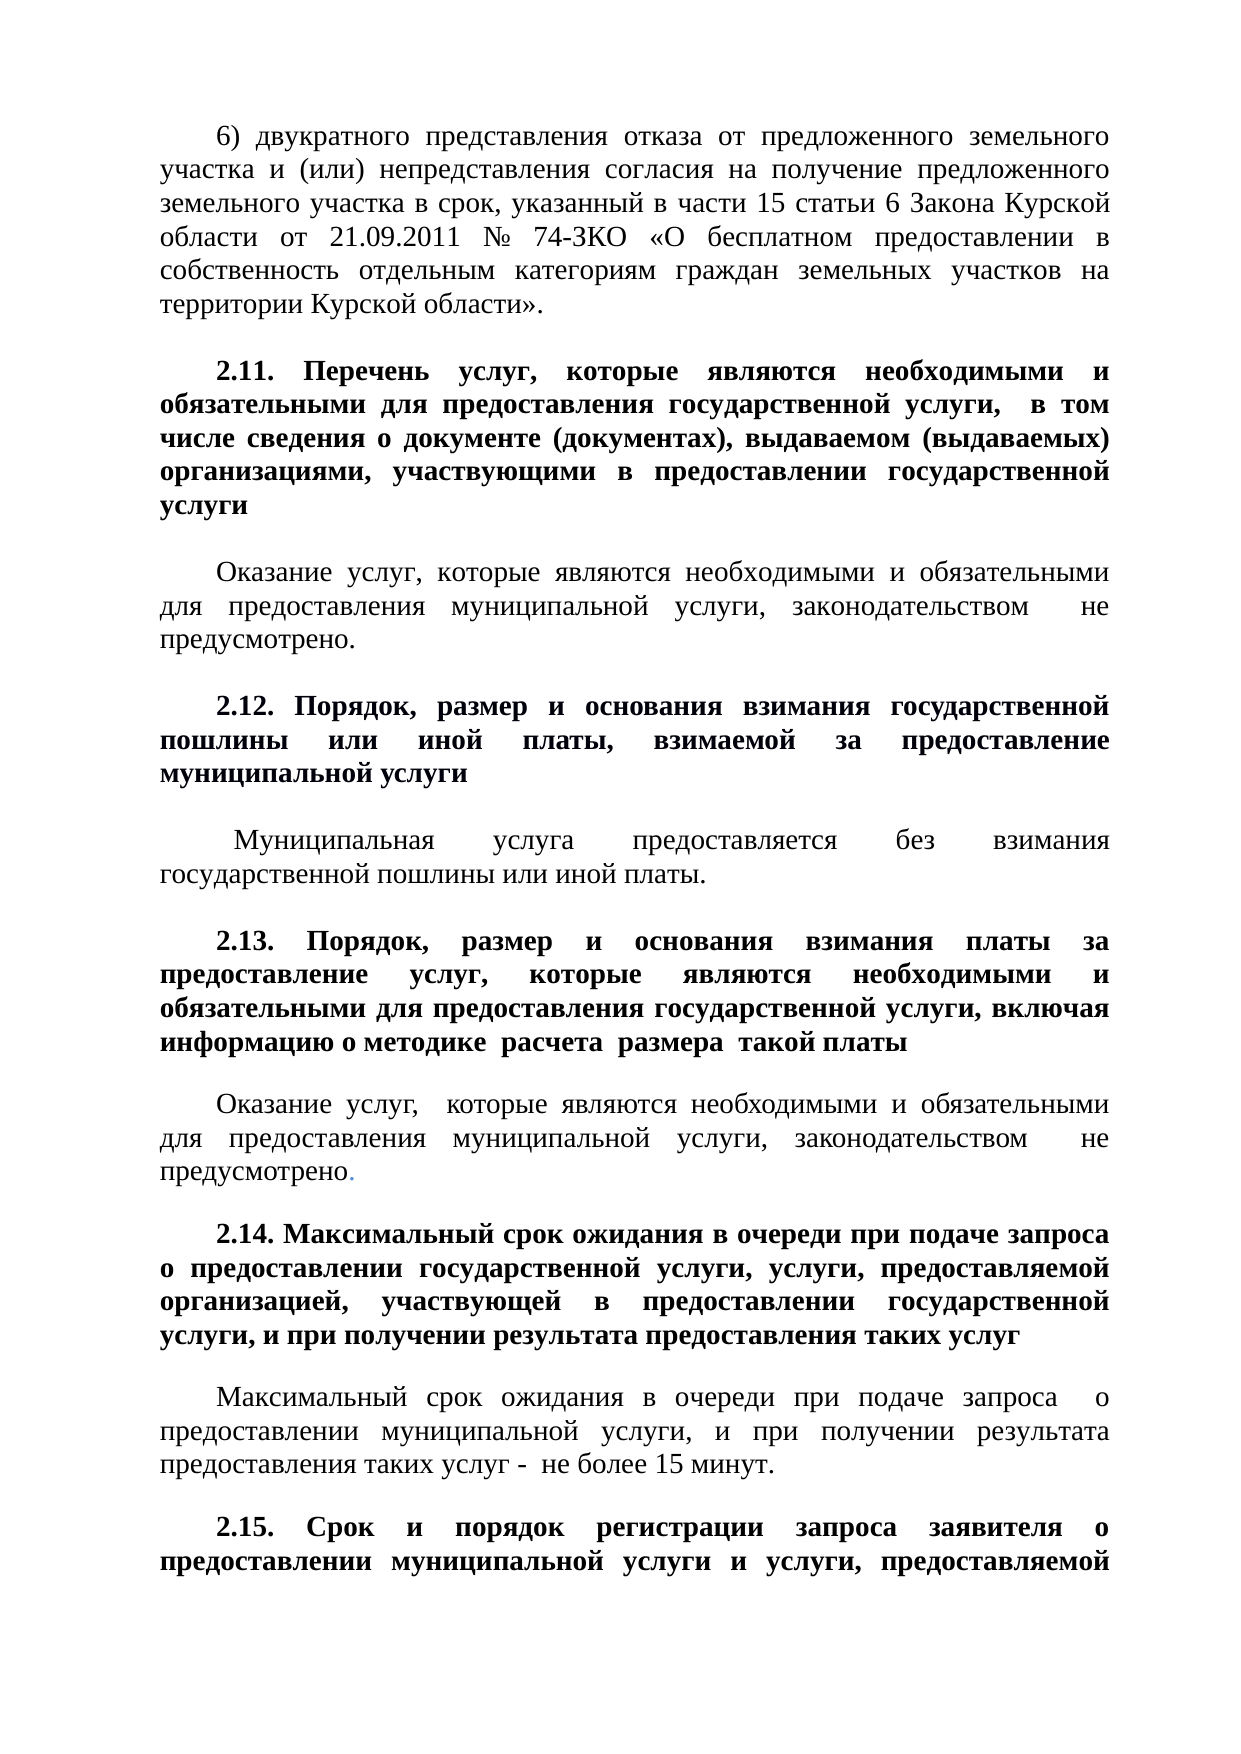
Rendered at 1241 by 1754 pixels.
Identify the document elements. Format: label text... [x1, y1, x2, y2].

text 2.11. Перечень услуг, которые являются необходимыми и обязательными для предоставления государственной услуги, в том числе сведения о документе (документах), выдаваемом (выдаваемых) организациями, участвующими в предоставлении государственной услуги [159, 353, 1110, 521]
text 6) двукратного представления отказа от предложенного земельного участка и (или) непредставления согласия на получение предложенного земельного участка в срок, указанный в части 15 статьи 6 Закона Курской области от 21.09.2011 № 74-ЗКО «О бесплатном предоставлении в собственность отдельным категориям граждан земельных участков на территории Курской области». [159, 118, 1110, 319]
text Оказание услуг, которые являются необходимыми и обязательными для предоставления муниципальной услуги, законодательством не предусмотрено. [159, 554, 1110, 655]
text Оказание услуг, которые являются необходимыми и обязательными для предоставления муниципальной услуги, законодательством не предусмотрено. [159, 1086, 1110, 1187]
text 2.13. Порядок, размер и основания взимания платы за предоставление услуг, которые являются необходимыми и обязательными для предоставления государственной услуги, включая информацию о методике расчета размера такой платы [159, 923, 1110, 1057]
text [159, 1509, 1110, 1576]
text Максимальный срок ожидания в очереди при подаче запроса о предоставлении муниципальной услуги, и при получении результата предоставления таких услуг - не более 15 минут. [159, 1379, 1110, 1480]
text 2.14. Максимальный срок ожидания в очереди при подаче запроса о предоставлении государственной услуги, услуги, предоставляемой организацией, участвующей в предоставлении государственной услуги, и при получении результата предоставления таких услуг [159, 1216, 1110, 1350]
text 2.12. Порядок, размер и основания взимания государственной пошлины или иной платы, взимаемой за предоставление муниципальной услуги [159, 688, 1110, 789]
text Муниципальная услуга предоставляется без взимания государственной пошлины или иной платы. [159, 822, 1110, 889]
